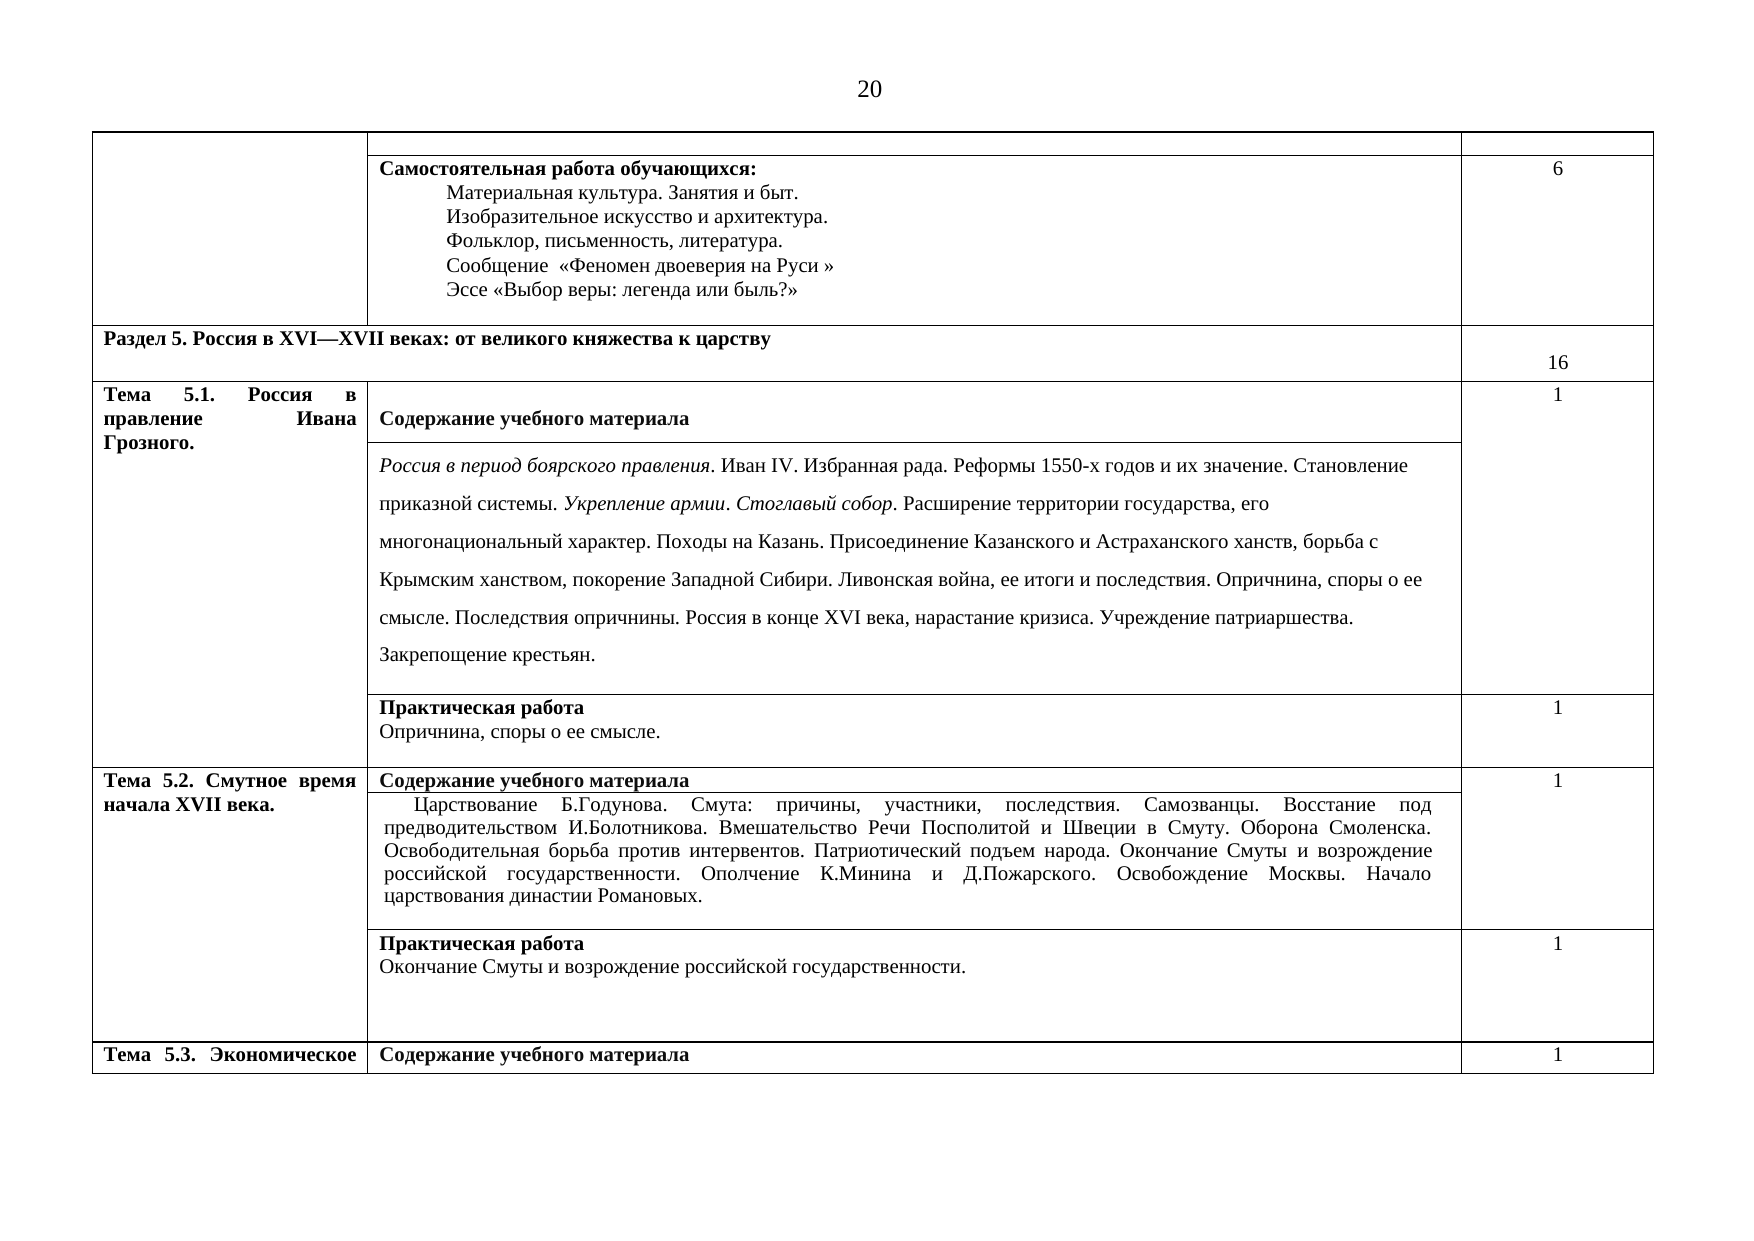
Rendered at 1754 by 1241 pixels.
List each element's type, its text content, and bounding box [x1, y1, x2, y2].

table_cell 1 [1462, 695, 1653, 767]
table_cell Практическая работа Опричнина, споры о ее смысле. [368, 695, 1461, 767]
table_cell Содержание учебного материала [368, 382, 1461, 442]
table_cell Тема 5.1. Россия в правление Ивана Грозного. [93, 382, 367, 767]
table_cell Практическая работа Окончание Смуты и возрождение российской государственности. [368, 930, 1461, 1041]
table_cell Раздел 5. Россия в XVI—XVII веках: от великого княжества к царству [93, 326, 1461, 381]
table_cell Царствование Б.Годунова. Смута: причины, участники, последствия. Самозванцы. Восстание под предводительством И.Болотникова. Вмешательство Речи Посполитой и Швеции в Смуту. Оборона Смоленска. Освободительная борьба против интервентов. Патриотический подъем народа. Окончание Смуты и возрождение российской государственности. Ополчение К.Минина и Д.Пожарского. Освобождение Москвы. Начало царствования династии Романовых. [368, 793, 1461, 929]
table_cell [368, 133, 1461, 155]
table_cell 1 [1462, 1043, 1653, 1073]
table_cell 6 [1462, 156, 1653, 325]
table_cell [93, 1043, 367, 1073]
table_cell 1 [1462, 133, 1653, 155]
table_cell Тема 5.2. Смутное время начала XVII века. [93, 768, 367, 1041]
table_cell Содержание учебного материала [368, 1043, 1461, 1073]
table_cell 1 [1462, 768, 1653, 929]
table_cell 1 [1462, 930, 1653, 1041]
table_cell Россия в период боярского правления. Иван IV. Избранная рада. Реформы 1550-х годов и их значение. Становление приказной системы. Укрепление армии. Стоглавый собор. Расширение территории государства, его многонациональный характер. Походы на Казань. Присоединение Казанского и Астраханского ханств, борьба с Крымским ханством, покорение Западной Сибири. Ливонская война, ее итоги и последствия. Опричнина, споры о ее смысле. Последствия опричнины. Россия в конце XVI века, нарастание кризиса. Учреждение патриаршества. Закрепощение крестьян. [368, 443, 1461, 693]
table_cell 16 [1462, 326, 1653, 381]
table_cell Самостоятельная работа обучающихся: Материальная культура. Занятия и быт. Изобразительное искусство и архитектура. Фольклор, письменность, литература. Сообщение «Феномен двоеверия на Руси » Эссе «Выбор веры: легенда или быль?» [368, 156, 1461, 325]
table_cell Содержание учебного материала [368, 768, 1461, 792]
table_cell 1 [1462, 382, 1653, 693]
